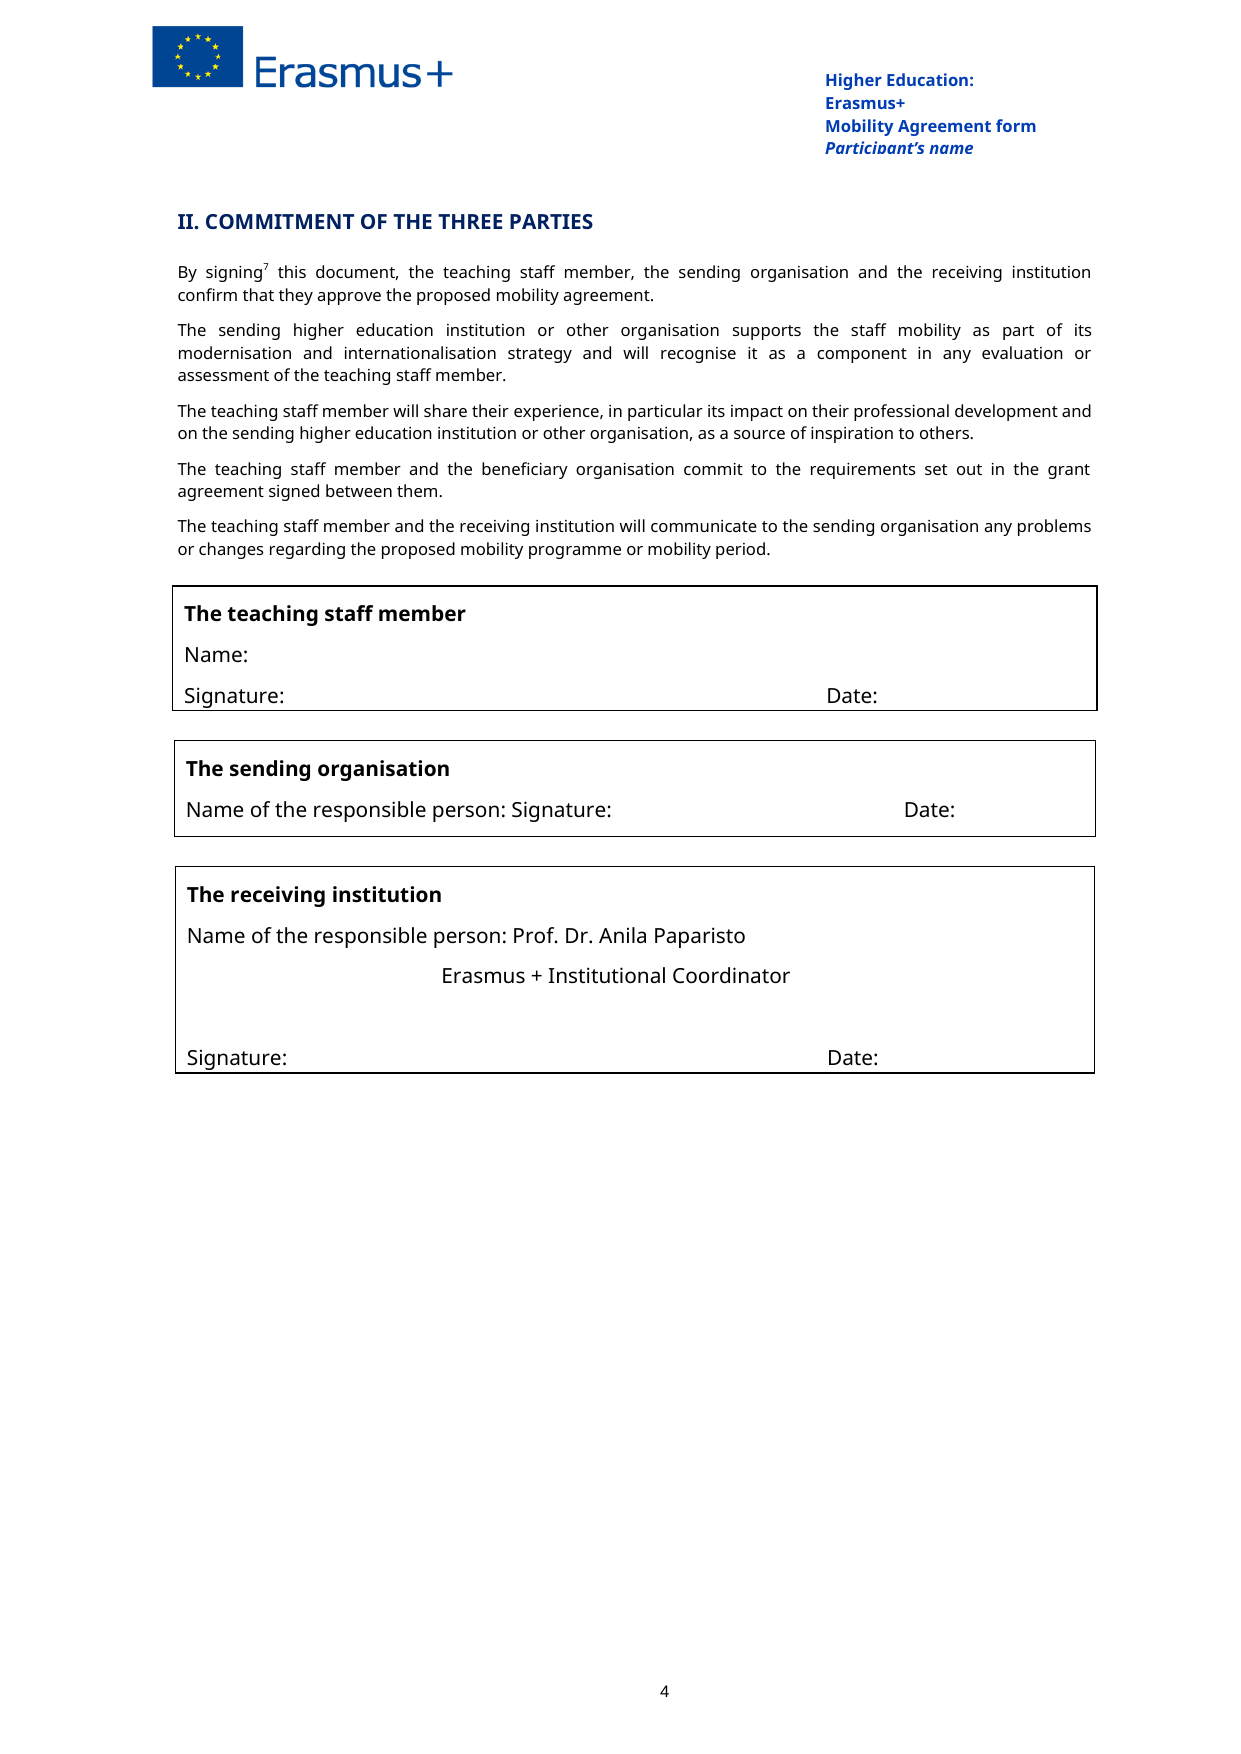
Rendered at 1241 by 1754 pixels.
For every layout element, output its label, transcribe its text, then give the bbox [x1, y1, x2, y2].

text The sending higher education institution or other organisation supports the staff mobility as part of its modernisation and internationalisation strategy and will recognise it as a component in any evaluation or assessment of the teaching staff member. [177, 318, 1092, 387]
table_header The teaching staff member Name: Signature: Date: [173, 587, 1096, 710]
picture [152, 26, 453, 88]
text II. COMMITMENT OF THE THREE PARTIES [177, 179, 1092, 236]
table_header The receiving institution Name of the responsible person: Prof. Dr. Anila Paparisto Erasmus + Institutional Coordinator Signature: Date: [176, 867, 1094, 1072]
table_header The sending organisation Name of the responsible person: Signature: Date: [175, 741, 1095, 836]
text The teaching staff member will share their experience, in particular its impact on their professional development and on the sending higher education institution or other organisation, as a source of inspiration to others. [177, 399, 1092, 444]
text The teaching staff member and the receiving institution will communicate to the sending organisation any problems or changes regarding the proposed mobility programme or mobility period. [177, 515, 1092, 560]
text The teaching staff member and the beneficiary organisation commit to the requirements set out in the grant agreement signed between them. [177, 457, 1092, 502]
text By signing this document, the teaching staff member, the sending organisation and the receiving institution confirm that they approve the proposed mobility agreement. [177, 261, 1092, 306]
